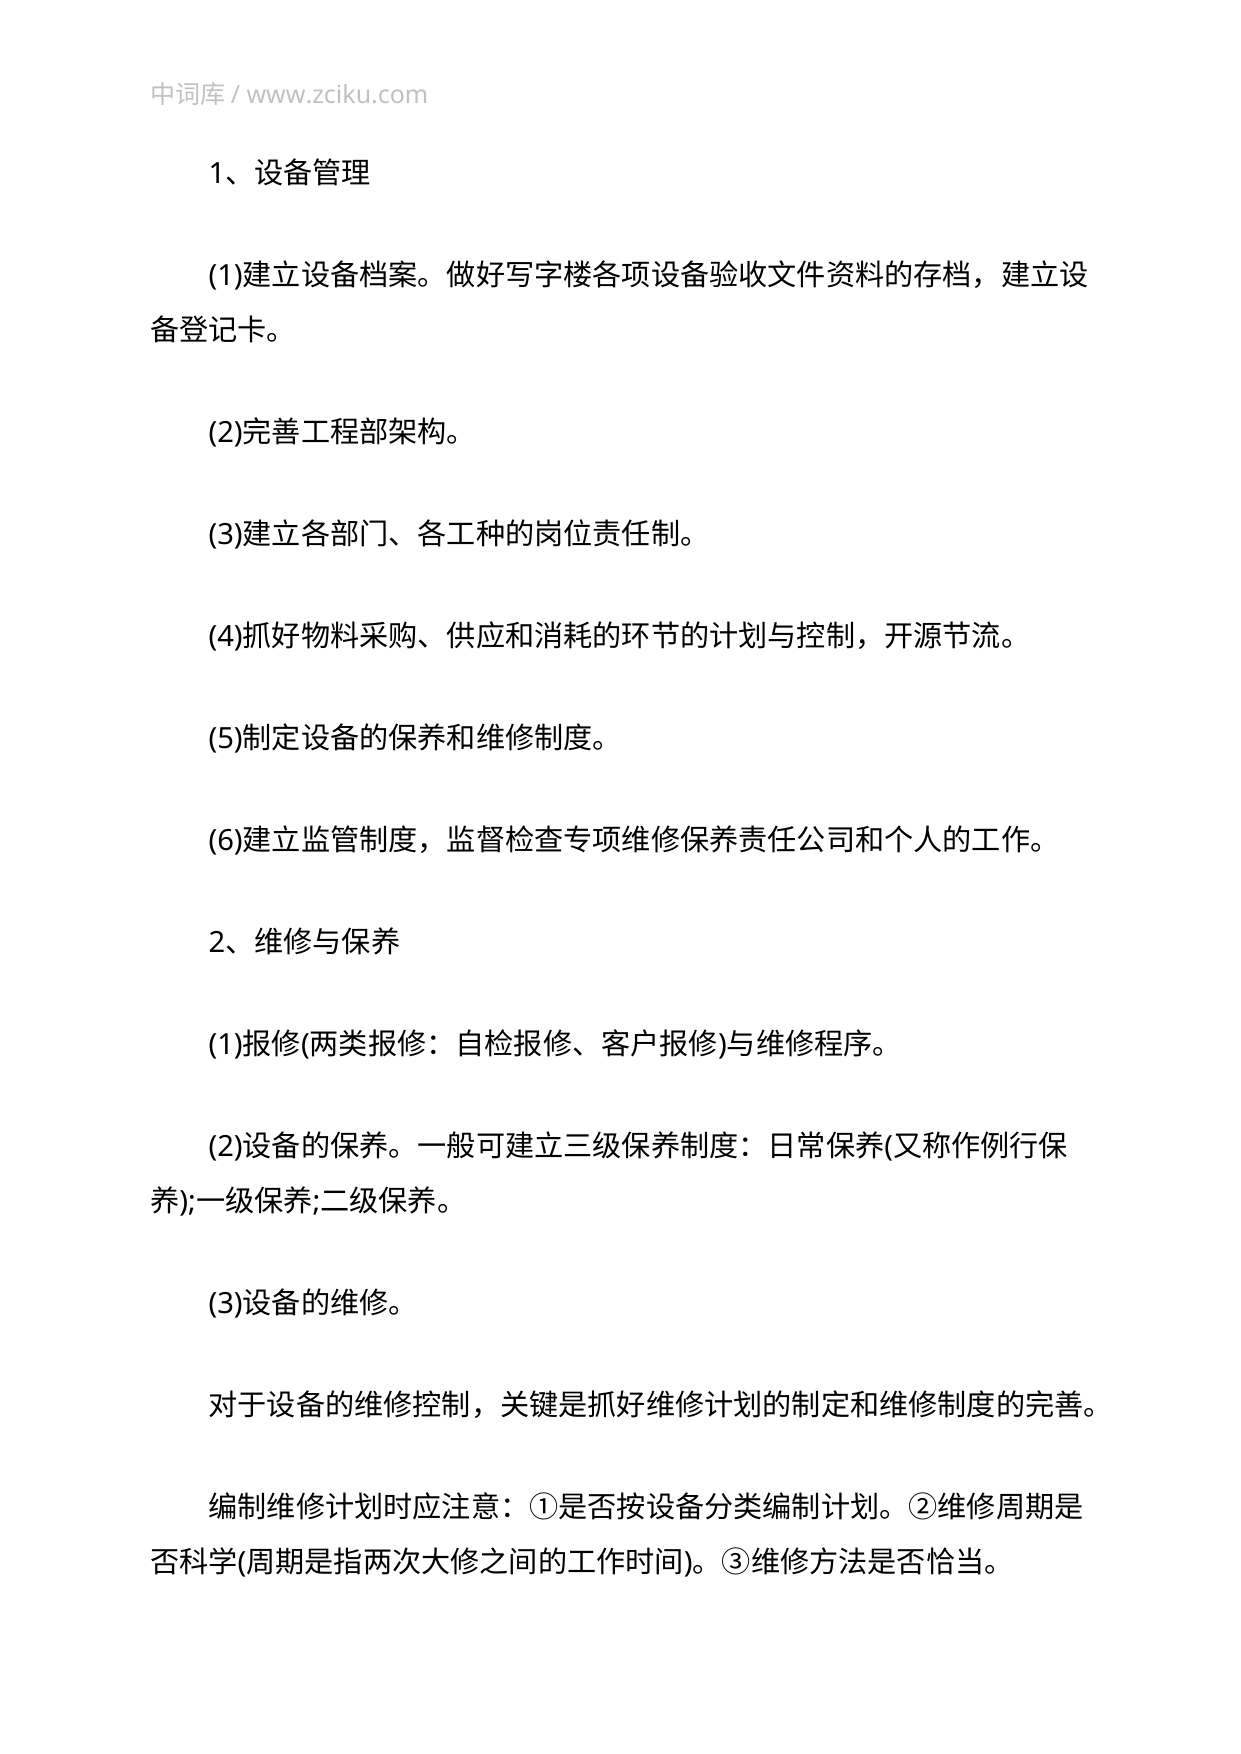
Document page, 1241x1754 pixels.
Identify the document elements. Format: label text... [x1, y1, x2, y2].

text 1、设备管理 [150, 150, 1090, 192]
text (3)设备的维修。 [150, 1279, 1090, 1322]
text 编制维修计划时应注意：①是否按设备分类编制计划。②维修周期是否科学(周期是指两次大修之间的工作时间)。③维修方法是否恰当。 [150, 1483, 1090, 1581]
text 对于设备的维修控制，关键是抓好维修计划的制定和维修制度的完善。 [150, 1382, 1090, 1424]
text 2、维修与保养 [150, 919, 1090, 961]
text (1)报修(两类报修：自检报修、客户报修)与维修程序。 [150, 1021, 1090, 1063]
text (4)抓好物料采购、供应和消耗的环节的计划与控制，开源节流。 [150, 613, 1090, 655]
text (6)建立监管制度，监督检查专项维修保养责任公司和个人的工作。 [150, 817, 1090, 859]
text (2)完善工程部架构。 [150, 409, 1090, 451]
text (5)制定设备的保养和维修制度。 [150, 715, 1090, 757]
text (2)设备的保养。一般可建立三级保养制度：日常保养(又称作例行保养);一级保养;二级保养。 [150, 1123, 1090, 1220]
text (3)建立各部门、各工种的岗位责任制。 [150, 511, 1090, 553]
text (1)建立设备档案。做好写字楼各项设备验收文件资料的存档，建立设备登记卡。 [150, 252, 1090, 349]
